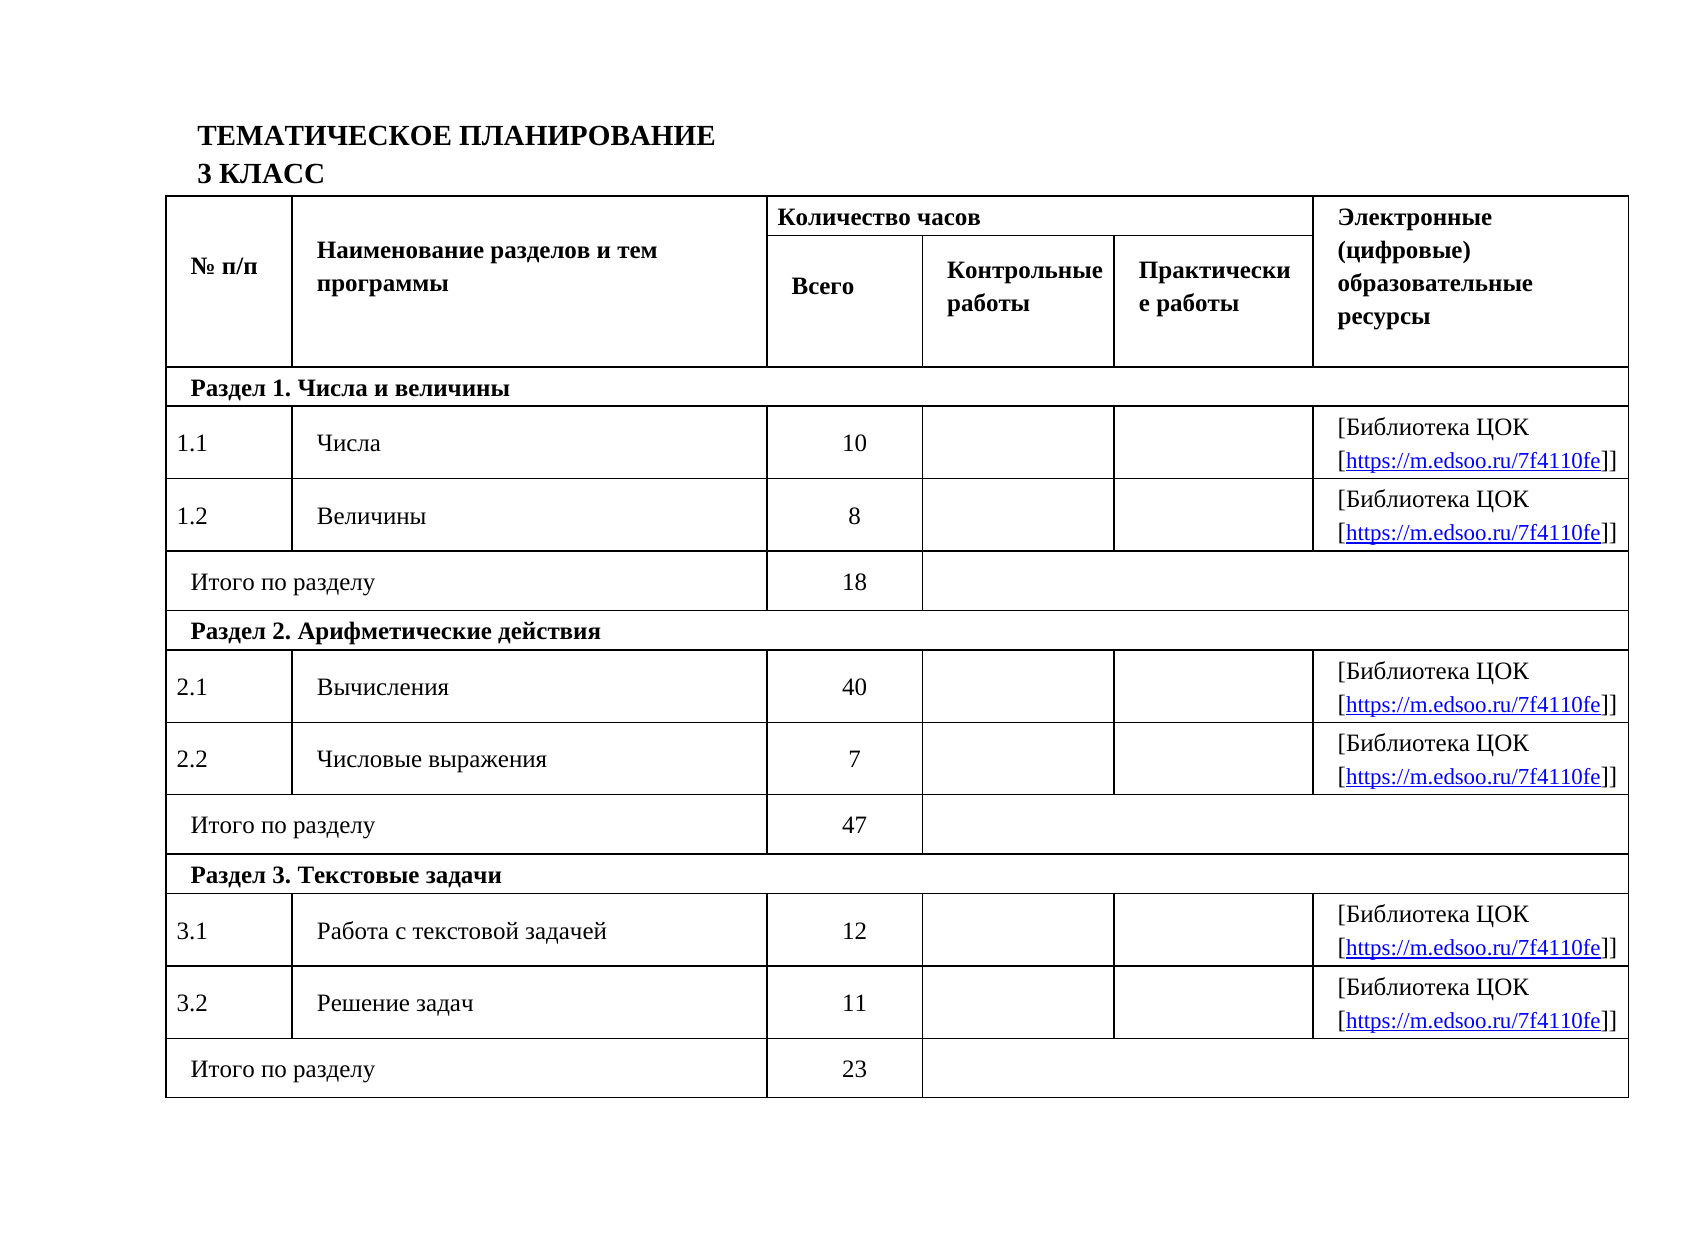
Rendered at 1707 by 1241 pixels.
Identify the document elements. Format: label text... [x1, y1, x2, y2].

text ТЕМАТИЧЕСКОЕ ПЛАНИРОВАНИЕ [190, 118, 1618, 152]
table_cell [923, 1039, 1628, 1097]
table_cell [1115, 967, 1312, 1037]
table_header Наименование разделов и тем программы [293, 197, 766, 366]
table_cell Контрольные работы [923, 236, 1113, 366]
table_cell 7 [768, 723, 922, 794]
table_cell 2.2 [167, 723, 291, 794]
table_cell [923, 723, 1113, 794]
table_cell 23 [768, 1039, 922, 1097]
table_cell [923, 795, 1628, 853]
table_cell [Библиотека ЦОК [https://m.edsoo.ru/7f4110fe]] [1314, 407, 1628, 478]
table_cell [1115, 479, 1312, 550]
table_cell [Библиотека ЦОК [https://m.edsoo.ru/7f4110fe]] [1314, 651, 1628, 721]
table_cell Всего [768, 236, 922, 366]
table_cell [1314, 894, 1628, 965]
table_cell Величины [293, 479, 766, 550]
table_cell Раздел 1. Числа и величины [167, 368, 1628, 405]
table_cell [1115, 651, 1312, 721]
table_cell 3.2 [167, 967, 291, 1037]
table_cell [923, 967, 1113, 1037]
table_cell 8 [768, 479, 922, 550]
table_cell 1.2 [167, 479, 291, 550]
table_cell Раздел 2. Арифметические действия [167, 611, 1628, 649]
table_cell 12 [768, 894, 922, 965]
table_cell [923, 894, 1113, 965]
table_header Электронные (цифровые) образовательные ресурсы [1314, 197, 1628, 366]
table_cell 11 [768, 967, 922, 1037]
table_cell Числа [293, 407, 766, 478]
table_cell [923, 552, 1628, 609]
table_header Количество часов [768, 197, 1312, 234]
table_cell Решение задач [293, 967, 766, 1037]
table_cell [923, 479, 1113, 550]
table_cell [923, 651, 1113, 721]
table_cell 10 [768, 407, 922, 478]
table_cell [Библиотека ЦОК [https://m.edsoo.ru/7f4110fe]] [1314, 723, 1628, 794]
table_cell Числовые выражения [293, 723, 766, 794]
table_cell [Библиотека ЦОК [https://m.edsoo.ru/7f4110fe]] [1314, 479, 1628, 550]
table_cell [1115, 894, 1312, 965]
table_cell Вычисления [293, 651, 766, 721]
table_cell [1115, 723, 1312, 794]
table_cell Итого по разделу [167, 552, 766, 609]
table_header № п/п [167, 197, 291, 366]
table_cell Работа с текстовой задачей [293, 894, 766, 965]
table_cell Итого по разделу [167, 1039, 766, 1097]
table_cell 18 [768, 552, 922, 609]
table_cell 2.1 [167, 651, 291, 721]
table_cell 47 [768, 795, 922, 853]
table_cell [1115, 407, 1312, 478]
table_cell 1.1 [167, 407, 291, 478]
table_cell Раздел 3. Текстовые задачи [167, 855, 1628, 893]
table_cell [1314, 967, 1628, 1037]
table_cell [923, 407, 1113, 478]
table_cell 3.1 [167, 894, 291, 965]
table_cell Практические работы [1115, 236, 1312, 366]
table_cell 40 [768, 651, 922, 721]
text 3 КЛАСС [190, 157, 1618, 190]
table_cell Итого по разделу [167, 795, 766, 853]
